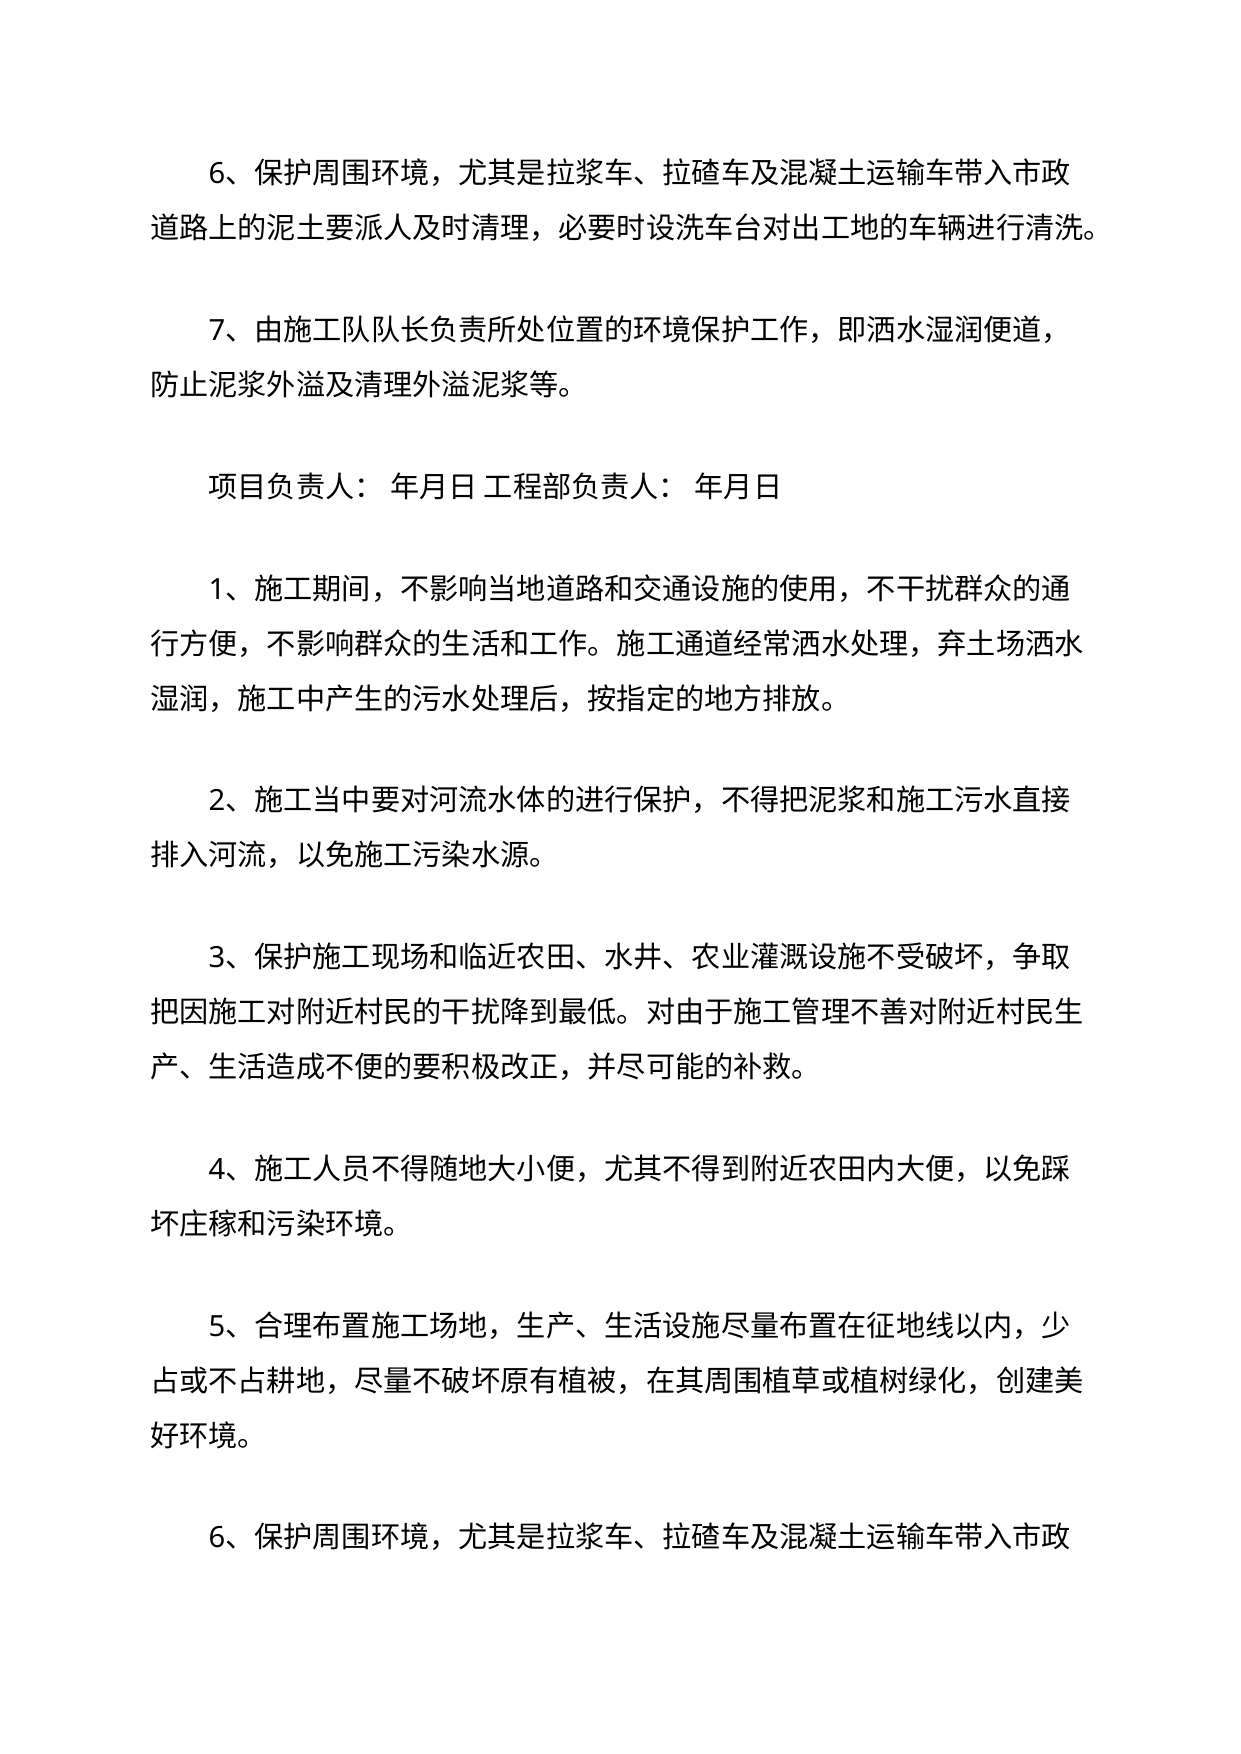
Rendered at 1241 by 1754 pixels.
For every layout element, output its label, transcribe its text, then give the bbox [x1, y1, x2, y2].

text 4、施工人员不得随地大小便，尤其不得到附近农田内大便，以免踩坏庄稼和污染环境。 [150, 1145, 1090, 1243]
text 6、保护周围环境，尤其是拉浆车、拉碴车及混凝土运输车带入市政道路上的泥土要派人及时清理，必要时设洗车台对出工地的车辆进行清洗。 [150, 150, 1090, 247]
text 2、施工当中要对河流水体的进行保护，不得把泥浆和施工污水直接排入河流，以免施工污染水源。 [150, 777, 1090, 874]
text 项目负责人： 年月日 工程部负责人： 年月日 [150, 463, 1090, 506]
text 1、施工期间，不影响当地道路和交通设施的使用，不干扰群众的通行方便，不影响群众的生活和工作。施工通道经常洒水处理，弃土场洒水湿润，施工中产生的污水处理后，按指定的地方排放。 [150, 565, 1090, 717]
text 5、合理布置施工场地，生产、生活设施尽量布置在征地线以内，少占或不占耕地，尽量不破坏原有植被，在其周围植草或植树绿化，创建美好环境。 [150, 1302, 1090, 1454]
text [150, 1514, 1090, 1556]
text 7、由施工队队长负责所处位置的环境保护工作，即洒水湿润便道，防止泥浆外溢及清理外溢泥浆等。 [150, 307, 1090, 404]
text 3、保护施工现场和临近农田、水井、农业灌溉设施不受破坏，争取把因施工对附近村民的干扰降到最低。对由于施工管理不善对附近村民生产、生活造成不便的要积极改正，并尽可能的补救。 [150, 934, 1090, 1086]
